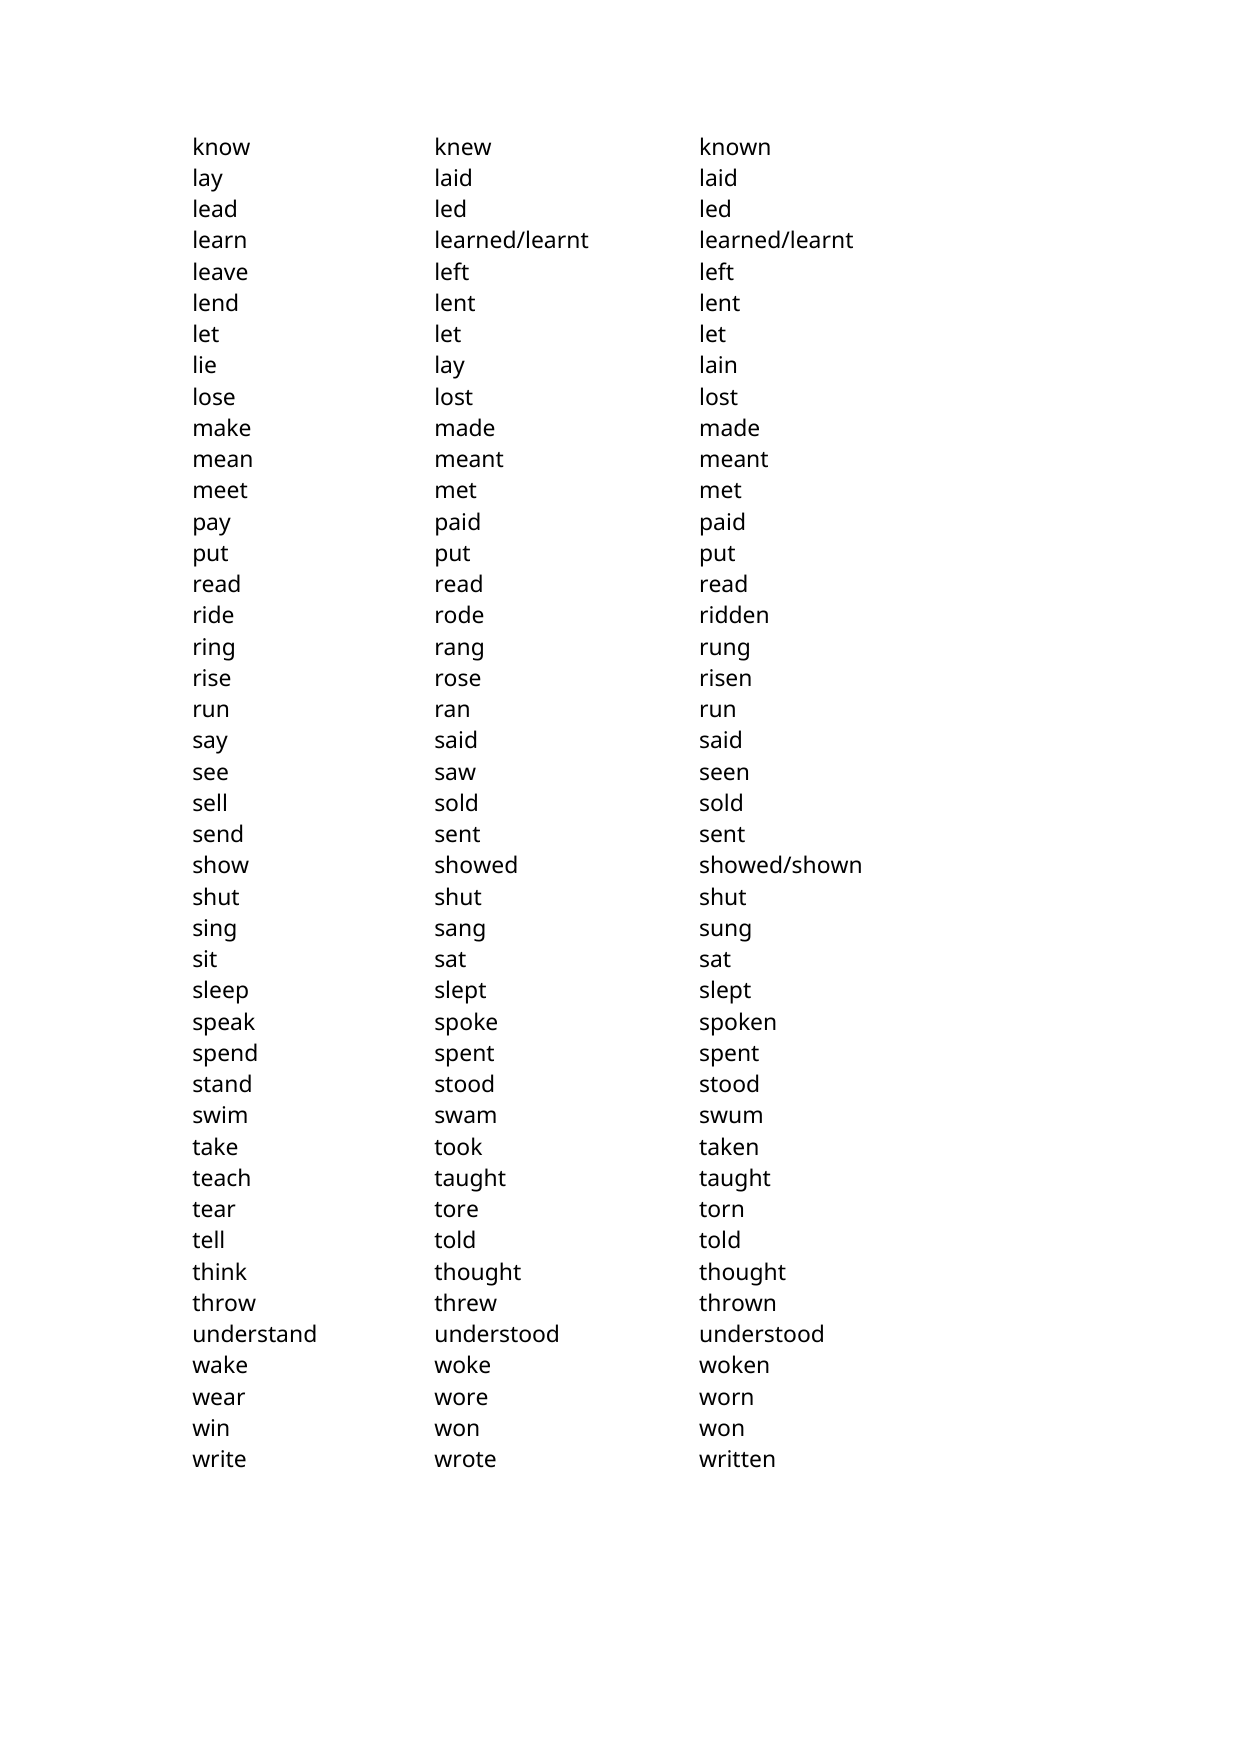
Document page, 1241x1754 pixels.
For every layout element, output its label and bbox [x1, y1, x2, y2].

table_header [192, 118, 389, 1487]
table_header [628, 118, 955, 1487]
table_header [389, 118, 627, 1487]
